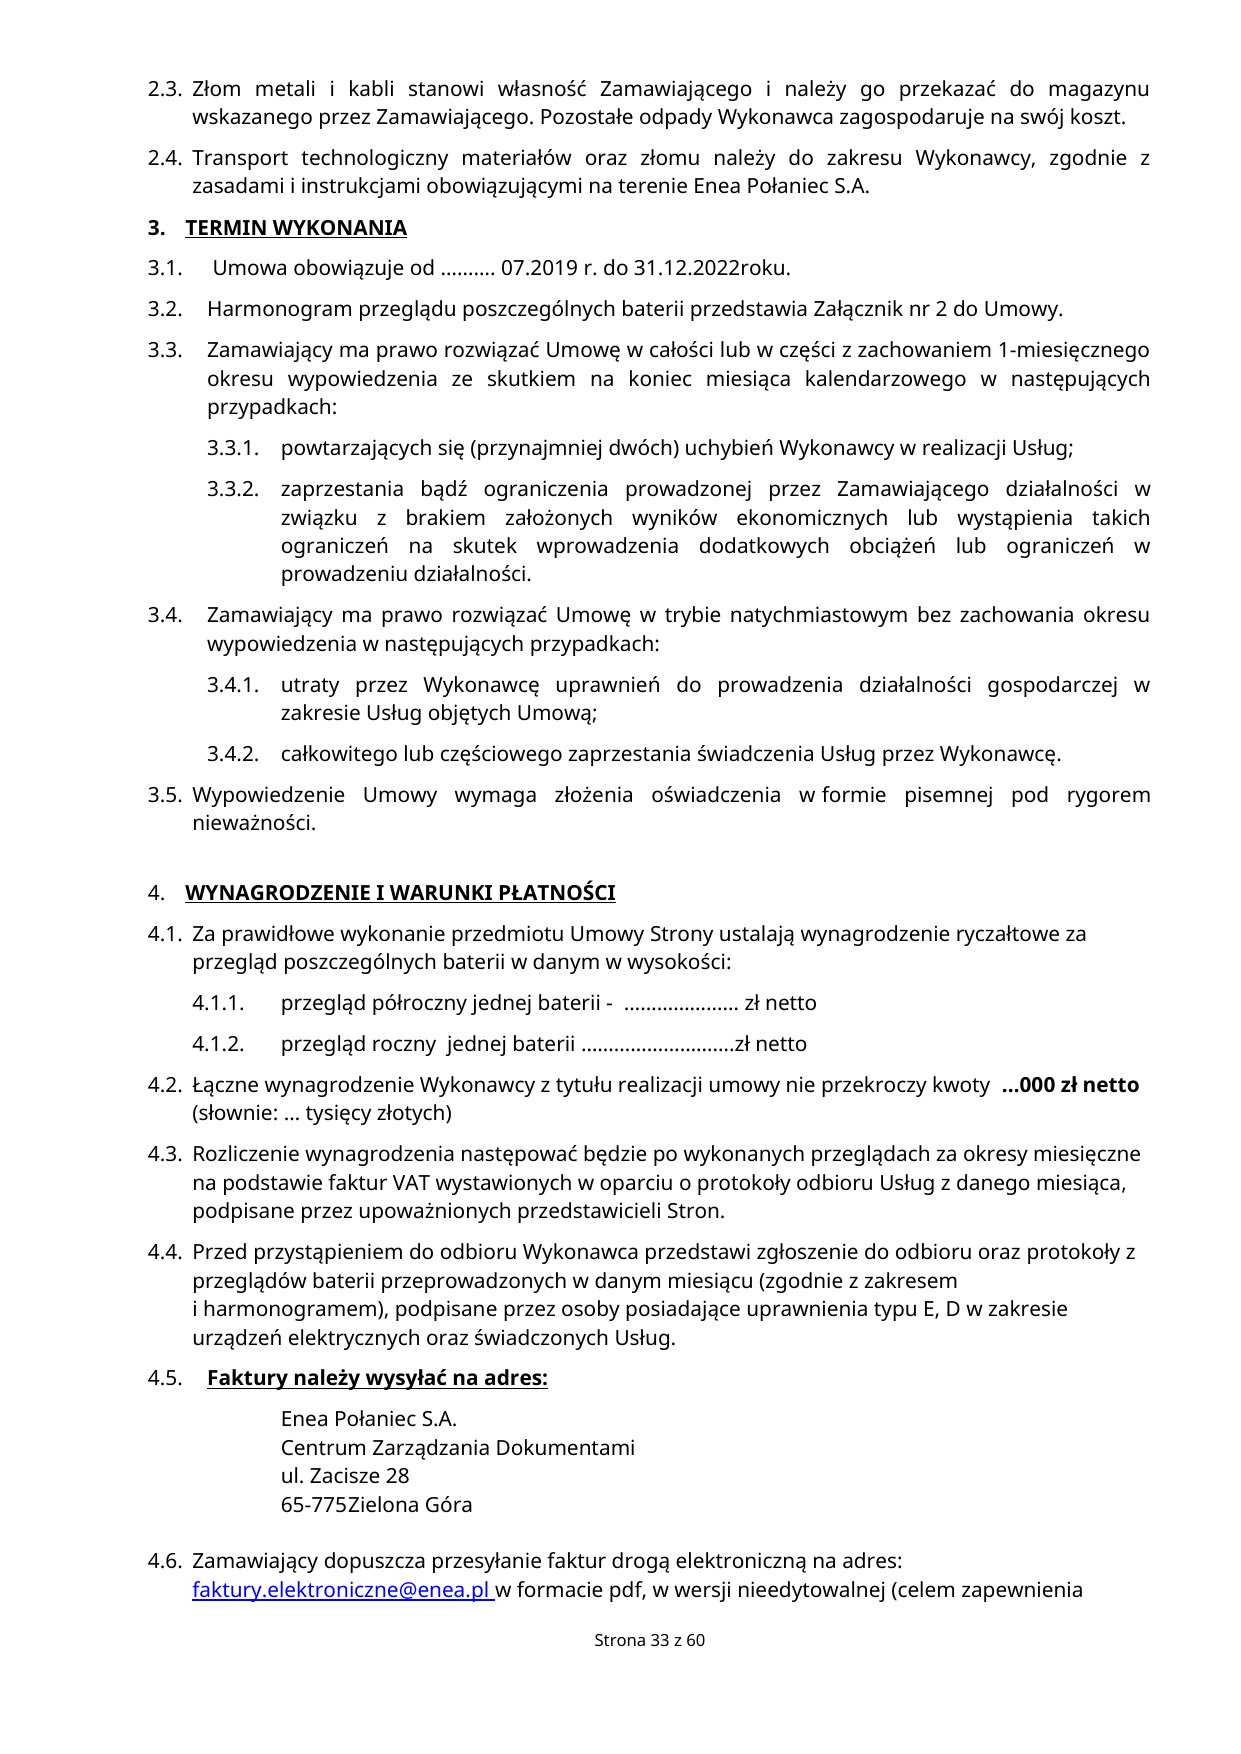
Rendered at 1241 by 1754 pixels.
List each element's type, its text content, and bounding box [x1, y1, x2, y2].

text ul. Zacisze 28 [148, 1461, 1152, 1490]
list Wypowiedzenie Umowy wymaga złożenia oświadczenia w formie pisemnej pod rygorem nieważności. [148, 780, 1152, 837]
list przegląd roczny jednej baterii ……………………….zł netto [192, 1029, 1152, 1058]
list Transport technologiczny materiałów oraz złomu należy do zakresu Wykonawcy, zgodnie z zasadami i instrukcjami obowiązującymi na terenie Enea Połaniec S.A. [148, 143, 1152, 200]
text Centrum Zarządzania Dokumentami [148, 1433, 1152, 1461]
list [148, 1547, 1152, 1603]
list powtarzających się (przynajmniej dwóch) uchybień Wykonawcy w realizacji Usług; [207, 433, 1152, 462]
list Zamawiający ma prawo rozwiązać Umowę w całości lub w części z zachowaniem 1-miesięcznego okresu wypowiedzenia ze skutkiem na koniec miesiąca kalendarzowego w następujących przypadkach: [148, 335, 1152, 421]
list Zamawiający ma prawo rozwiązać Umowę w trybie natychmiastowym bez zachowania okresu wypowiedzenia w następujących przypadkach: [148, 600, 1152, 657]
list zaprzestania bądź ograniczenia prowadzonej przez Zamawiającego działalności w związku z brakiem założonych wyników ekonomicznych lub wystąpienia takich ograniczeń na skutek wprowadzenia dodatkowych obciążeń lub ograniczeń w prowadzeniu działalności. [207, 474, 1152, 588]
subtitle Rozliczenie wynagrodzenia następować będzie po wykonanych przeglądach za okresy miesięczne na podstawie faktur VAT wystawionych w oparciu o protokoły odbioru Usług z danego miesiąca, podpisane przez upoważnionych przedstawicieli Stron. [148, 1139, 1152, 1225]
subtitle Harmonogram przeglądu poszczególnych baterii przedstawia Załącznik nr 2 do Umowy. [148, 294, 1152, 323]
list przegląd półroczny jednej baterii - ………………… zł netto [192, 988, 1152, 1017]
list Faktury należy wysyłać na adres: [148, 1363, 1152, 1392]
list WYNAGRODZENIE I WARUNKI PŁATNOŚCI [148, 878, 1152, 906]
list Łączne wynagrodzenie Wykonawcy z tytułu realizacji umowy nie przekroczy kwoty …000 zł netto (słownie: … tysięcy złotych) [148, 1070, 1152, 1127]
list utraty przez Wykonawcę uprawnień do prowadzenia działalności gospodarczej w zakresie Usług objętych Umową; [207, 670, 1152, 727]
list Za prawidłowe wykonanie przedmiotu Umowy Strony ustalają wynagrodzenie ryczałtowe za przegląd poszczególnych baterii w danym w wysokości: [148, 919, 1152, 976]
list całkowitego lub częściowego zaprzestania świadczenia Usług przez Wykonawcę. [207, 739, 1152, 768]
list Złom metali i kabli stanowi własność Zamawiającego i należy go przekazać do magazynu wskazanego przez Zamawiającego. Pozostałe odpady Wykonawca zagospodaruje na swój koszt. [148, 74, 1152, 131]
text Enea Połaniec S.A. [148, 1404, 1152, 1433]
subtitle Umowa obowiązuje od ………. 07.2019 r. do 31.12.2022roku. [148, 253, 1152, 282]
subtitle Przed przystąpieniem do odbioru Wykonawca przedstawi zgłoszenie do odbioru oraz protokoły z przeglądów baterii przeprowadzonych w danym miesiącu (zgodnie z zakresem i harmonogramem), podpisane przez osoby posiadające uprawnienia typu E, D w zakresie urządzeń elektrycznych oraz świadczonych Usług. [148, 1237, 1152, 1351]
list Zielona Góra [281, 1490, 1152, 1518]
list TERMIN WYKONANIA [148, 213, 1152, 241]
